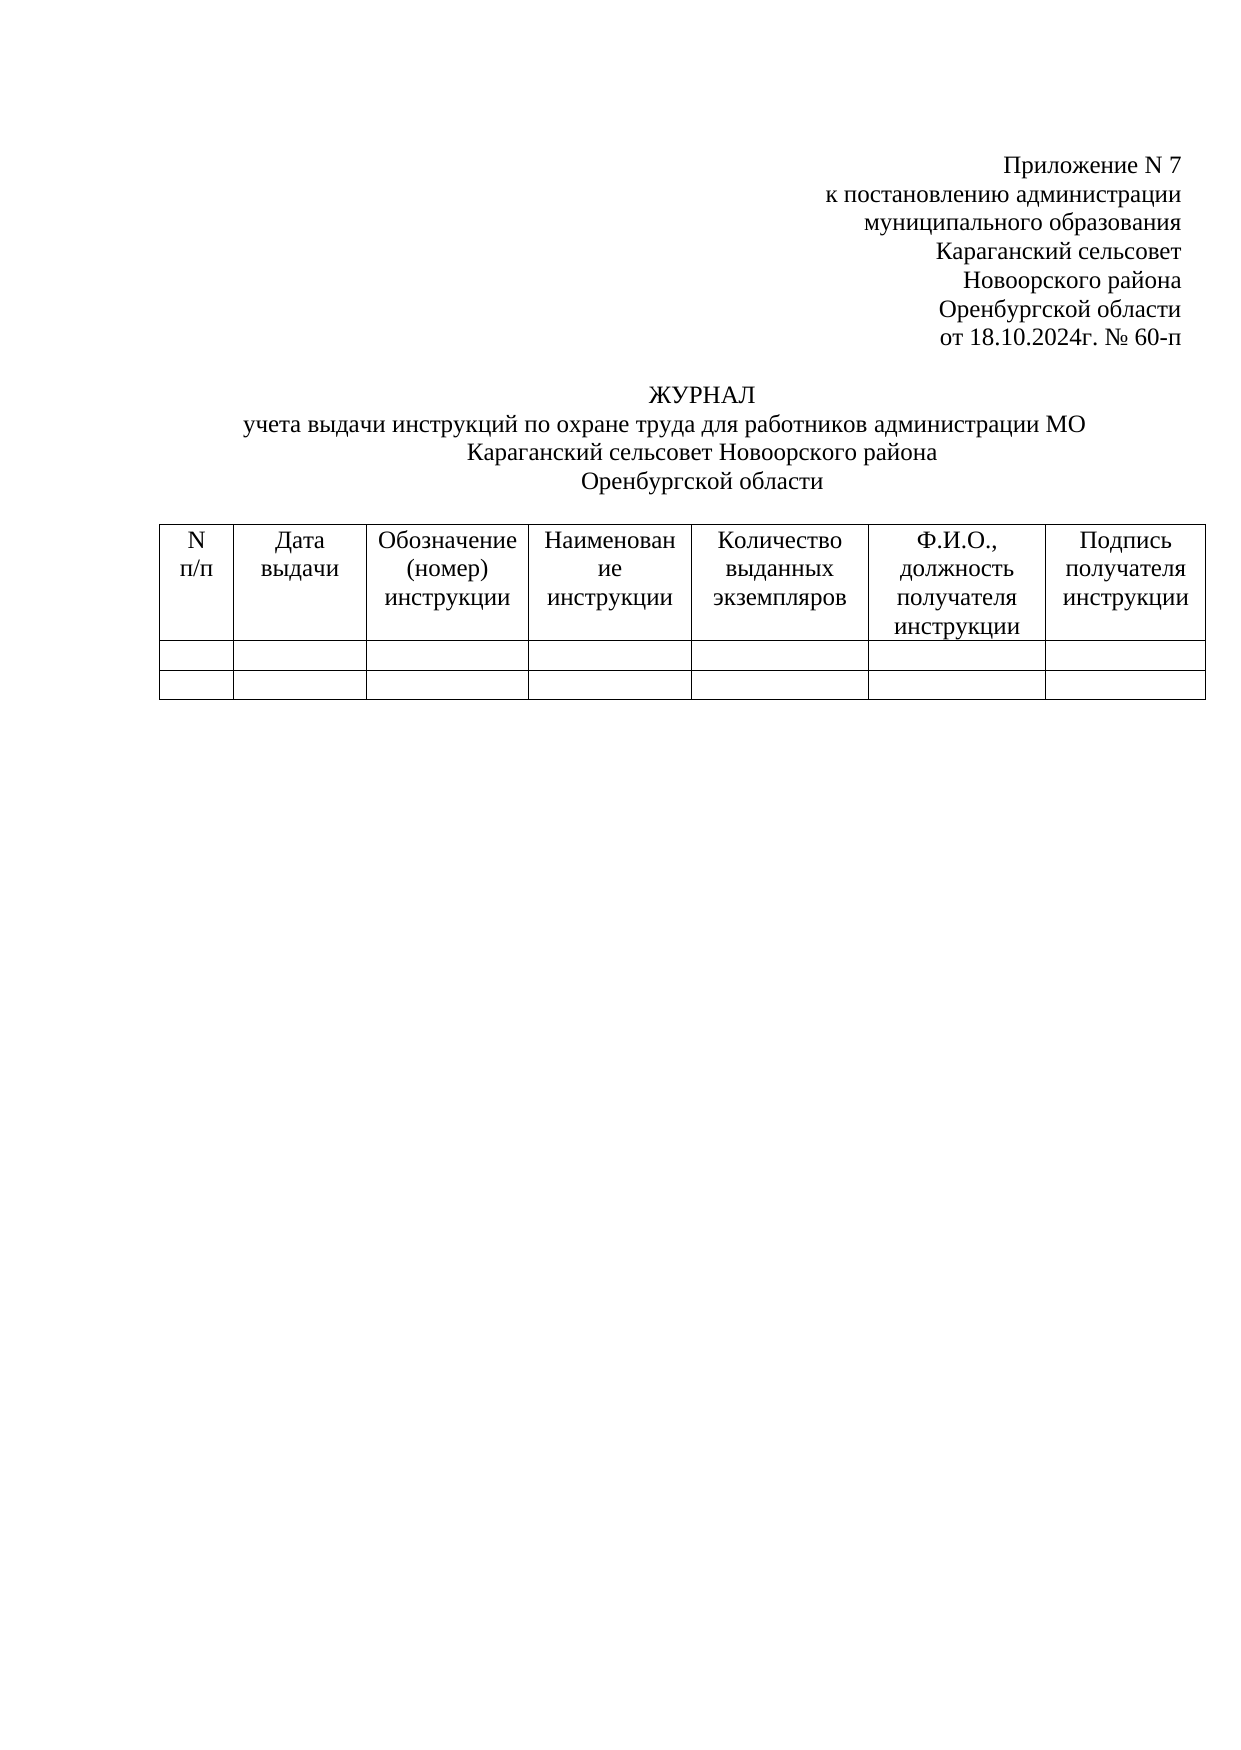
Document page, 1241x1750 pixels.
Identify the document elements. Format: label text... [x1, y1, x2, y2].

table_cell [367, 671, 528, 699]
table_header Дата выдачи [234, 525, 366, 640]
text Новоорского района [148, 265, 1181, 294]
table_cell [529, 671, 691, 699]
text Оренбургской области [148, 294, 1181, 322]
table_cell [869, 671, 1045, 699]
table_header Ф.И.О., должность получателя инструкции [869, 525, 1045, 640]
table_header Наименование инструкции [529, 525, 691, 640]
table_header Количество выданных экземпляров [692, 525, 868, 640]
table_cell [869, 641, 1045, 669]
text от 18.10.2024г. № 60-п [148, 322, 1181, 351]
table_cell [529, 641, 691, 669]
table_cell [692, 641, 868, 669]
text Караганский сельсовет Новоорского района [148, 437, 1181, 466]
text ЖУРНАЛ учета выдачи инструкций по охране труда для работников администрации МО [148, 380, 1181, 437]
table_cell [234, 671, 366, 699]
table_header Подпись получателя инструкции [1046, 525, 1205, 640]
text муниципального образования [148, 207, 1181, 236]
text Приложение N 7 [148, 150, 1181, 179]
table_header Обозначение (номер) инструкции [367, 525, 528, 640]
text Оренбургской области [148, 466, 1181, 495]
table_cell [160, 641, 233, 669]
table_cell [160, 671, 233, 699]
table_cell [692, 671, 868, 699]
table_cell [1046, 671, 1205, 699]
text к постановлению администрации [148, 179, 1181, 207]
table_cell [1046, 641, 1205, 669]
table_header N п/п [160, 525, 233, 640]
text Караганский сельсовет [148, 236, 1181, 265]
table_cell [367, 641, 528, 669]
table_cell [234, 641, 366, 669]
